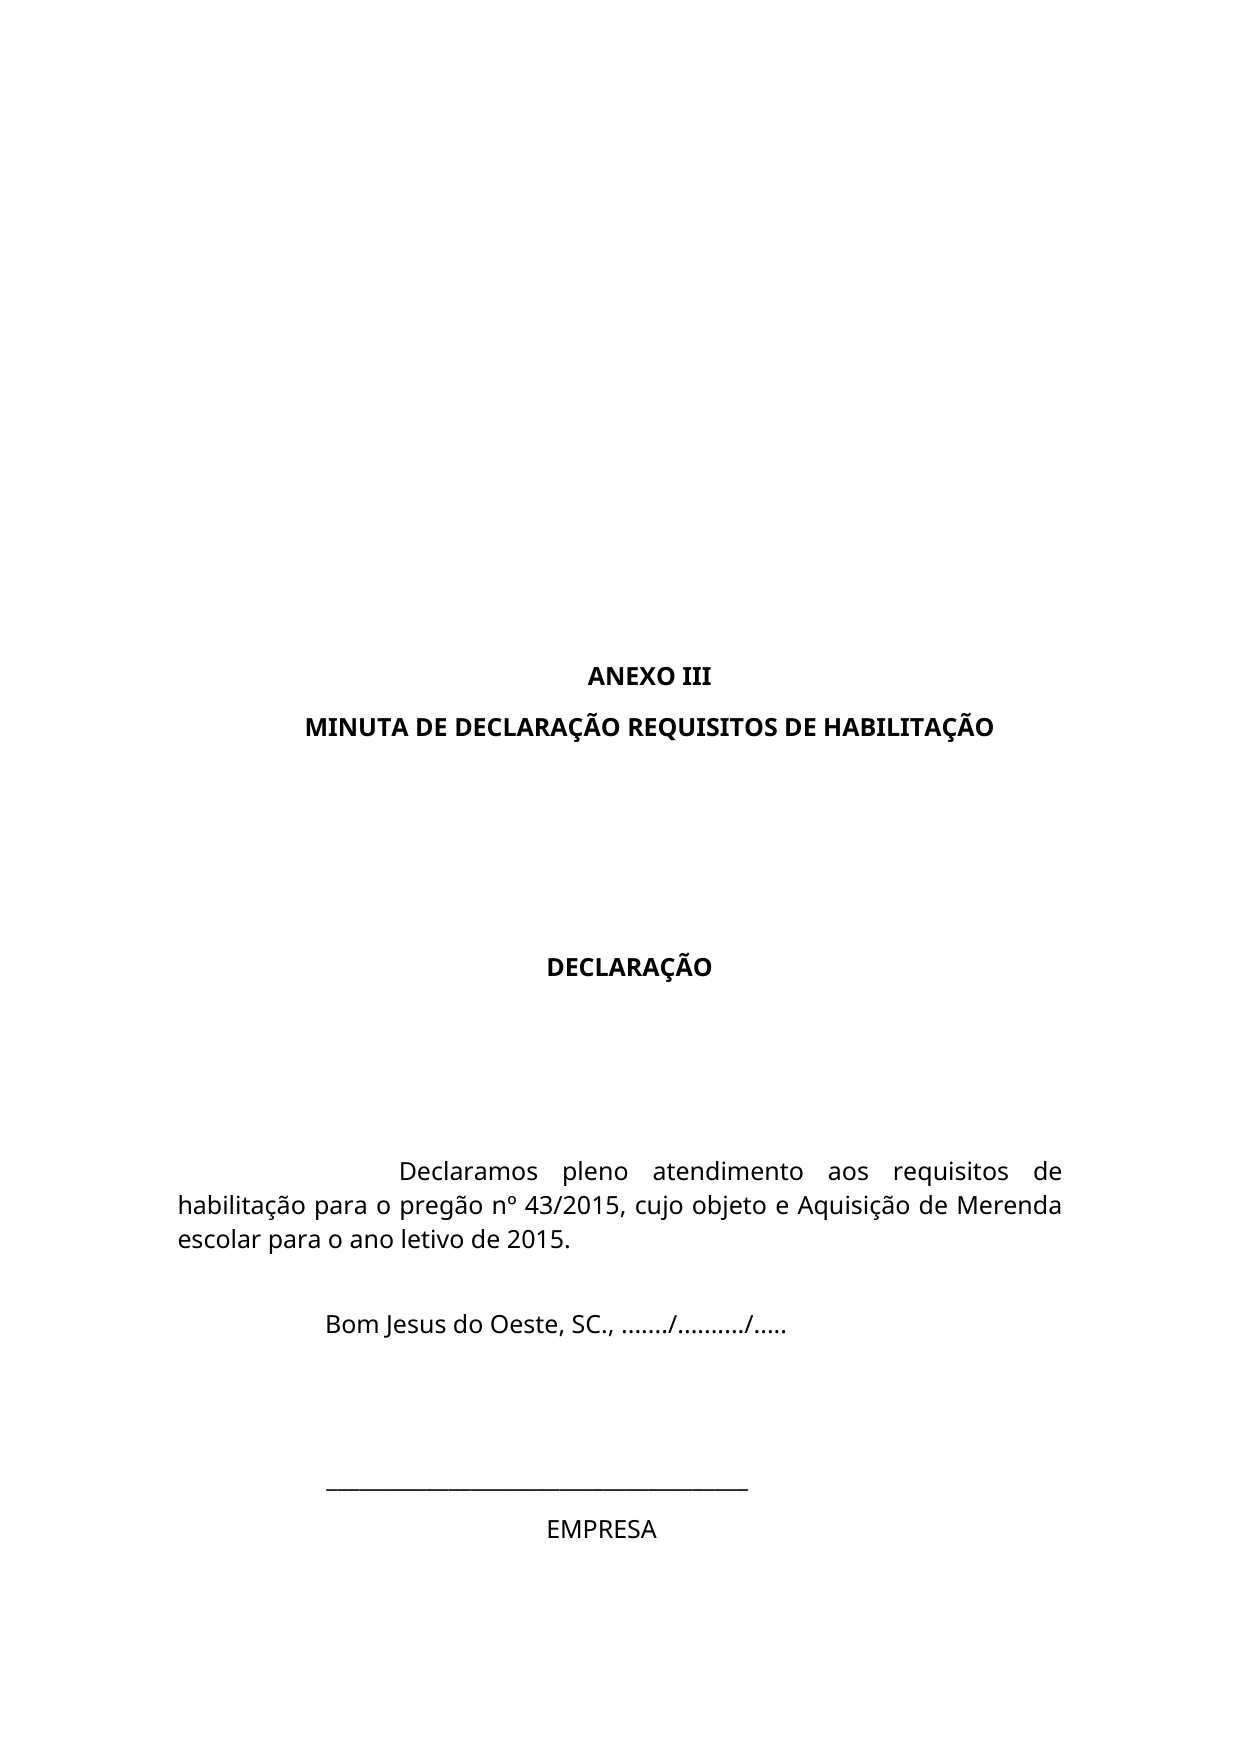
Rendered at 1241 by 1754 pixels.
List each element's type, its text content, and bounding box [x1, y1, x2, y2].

text Declaramos pleno atendimento aos requisitos de habilitação para o pregão nº 43/2015, cujo objeto e Aquisição de Merenda escolar para o ano letivo de 2015. [177, 1154, 1063, 1256]
text Minuta de Declaração Requisitos de Habilitação [236, 709, 1063, 744]
text ______________________________________ [177, 1460, 1063, 1494]
text Bom Jesus do Oeste, SC., ......./........../..... [177, 1307, 1063, 1341]
text ANEXO III [236, 658, 1063, 693]
text EMPRESA [472, 1511, 1063, 1545]
text DECLARAÇÃO [177, 950, 1063, 984]
